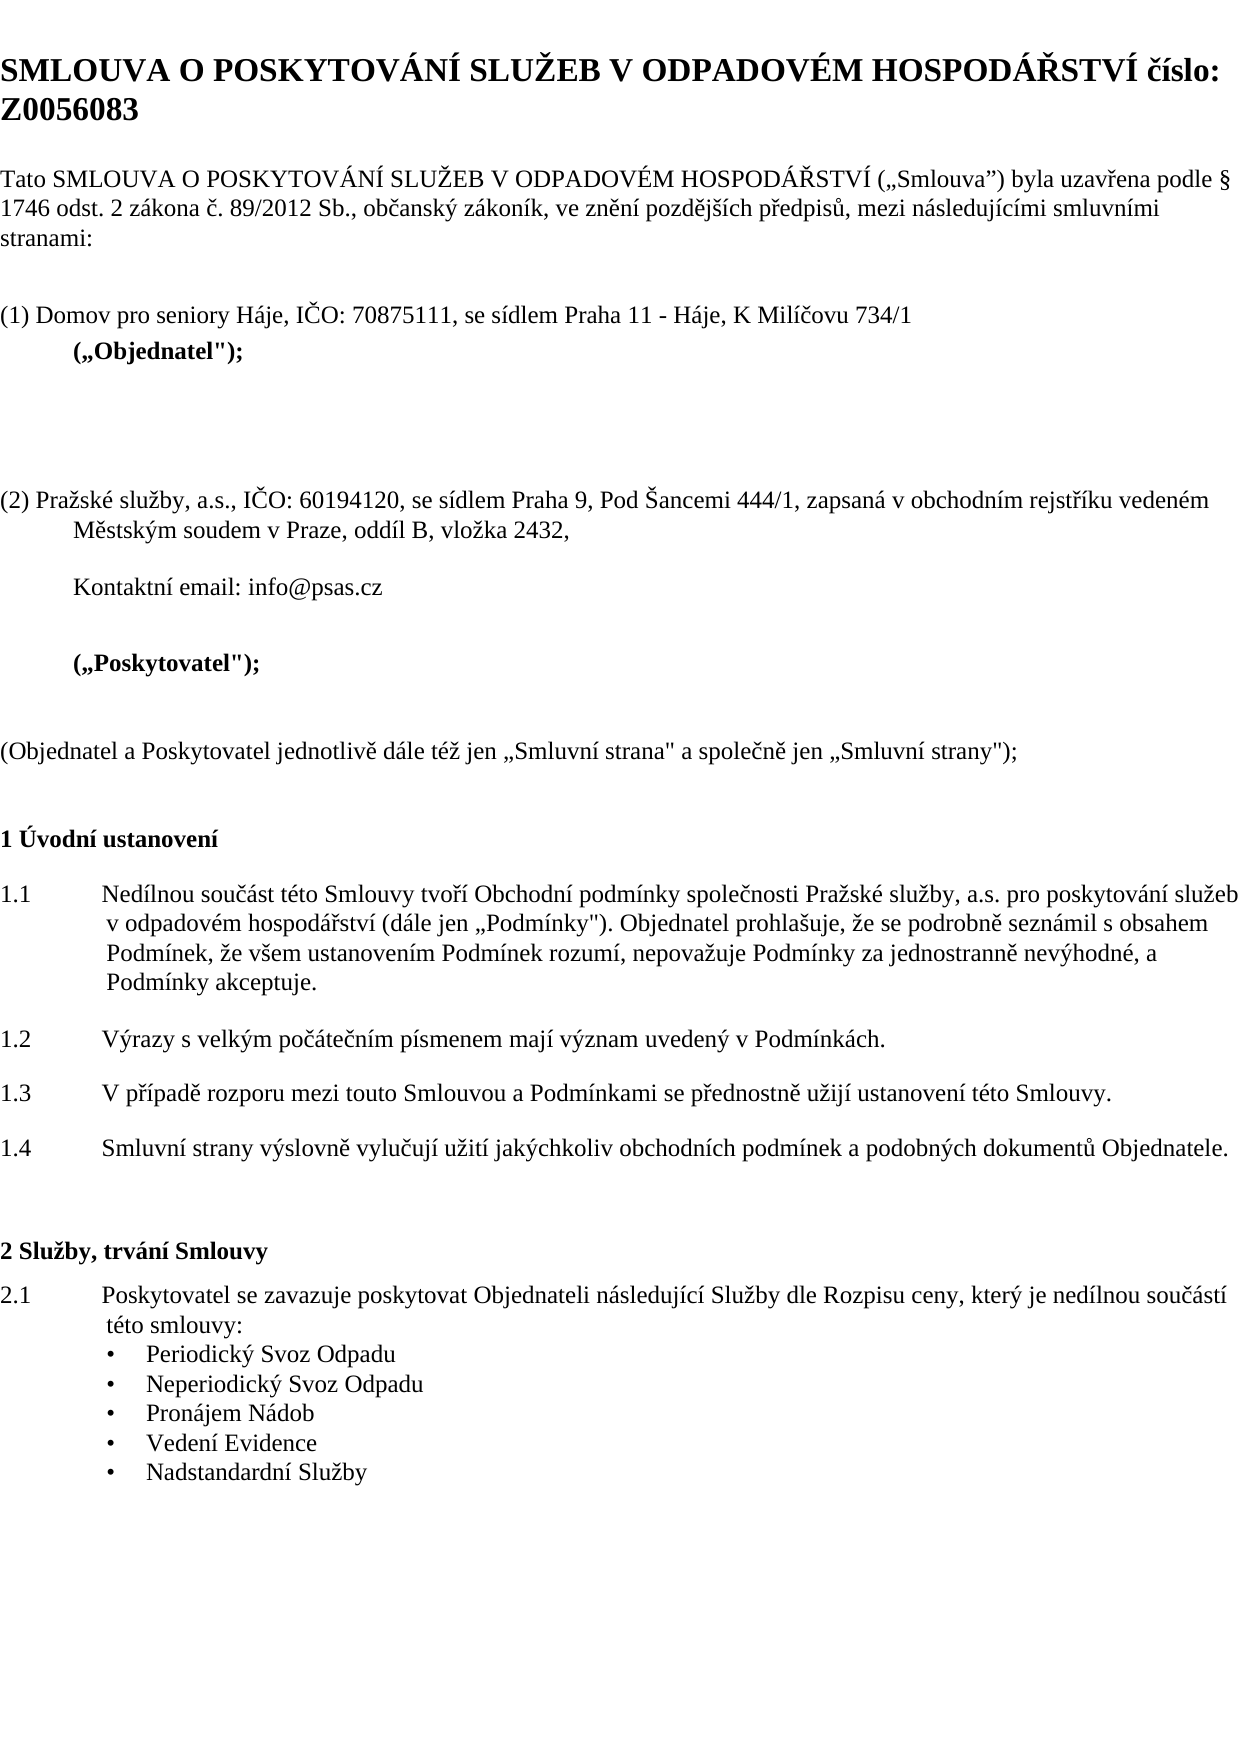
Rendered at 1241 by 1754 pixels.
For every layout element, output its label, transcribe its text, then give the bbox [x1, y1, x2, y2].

list Poskytovatel se zavazuje poskytovat Objednateli následující Služby dle Rozpisu ceny, který je nedílnou součástí této smlouvy: [0, 1280, 1240, 1339]
text („Poskytovatel"); [73, 649, 1240, 677]
text Kontaktní email: info@psas.cz [73, 573, 1240, 601]
list Vedení Evidence [106, 1428, 1240, 1457]
list Neperiodický Svoz Odpadu [106, 1369, 1240, 1398]
text (1) Domov pro seniory Háje, IČO: 70875111, se sídlem Praha 11 - Háje, K Milíčovu 734/1 [0, 302, 1240, 329]
text 2 Služby, trvání Smlouvy [0, 1237, 1240, 1265]
list Nadstandardní Služby [106, 1457, 1240, 1487]
text (2) Pražské služby, a.s., IČO: 60194120, se sídlem Praha 9, Pod Šancemi 444/1, zapsaná v obchodním rejstříku vedeném Městským soudem v Praze, oddíl B, vložka 2432, [0, 484, 1240, 544]
list Nedílnou součást této Smlouvy tvoří Obchodní podmínky společnosti Pražské služby, a.s. pro poskytování služeb v odpadovém hospodářství (dále jen „Podmínky"). Objednatel prohlašuje, že se podrobně seznámil s obsahem Podmínek, že všem ustanovením Podmínek rozumí, nepovažuje Podmínky za jednostranně nevýhodné, a Podmínky akceptuje. [0, 878, 1240, 996]
list Smluvní strany výslovně vylučují užití jakýchkoliv obchodních podmínek a podobných dokumentů Objednatele. [0, 1133, 1240, 1163]
list Periodický Svoz Odpadu [106, 1339, 1240, 1369]
text (Objednatel a Poskytovatel jednotlivě dále též jen „Smluvní strana" a společně jen „Smluvní strany"); [0, 737, 1240, 765]
list V případě rozporu mezi touto Smlouvou a Podmínkami se přednostně užijí ustanovení této Smlouvy. [0, 1080, 1240, 1107]
text Tato SMLOUVA O POSKYTOVÁNÍ SLUŽEB V ODPADOVÉM HOSPODÁŘSTVÍ („Smlouva”) byla uzavřena podle § 1746 odst. 2 zákona č. 89/2012 Sb., občanský zákoník, ve znění pozdějších předpisů, mezi následujícími smluvními stranami: [0, 164, 1240, 252]
text SMLOUVA O POSKYTOVÁNÍ SLUŽEB V ODPADOVÉM HOSPODÁŘSTVÍ číslo: Z0056083 [0, 50, 1240, 129]
text („Objednatel"); [73, 338, 1240, 365]
list Pronájem Nádob [106, 1398, 1240, 1428]
text 1 Úvodní ustanovení [0, 825, 1240, 853]
list Výrazy s velkým počátečním písmenem mají význam uvedený v Podmínkách. [0, 1025, 1240, 1053]
